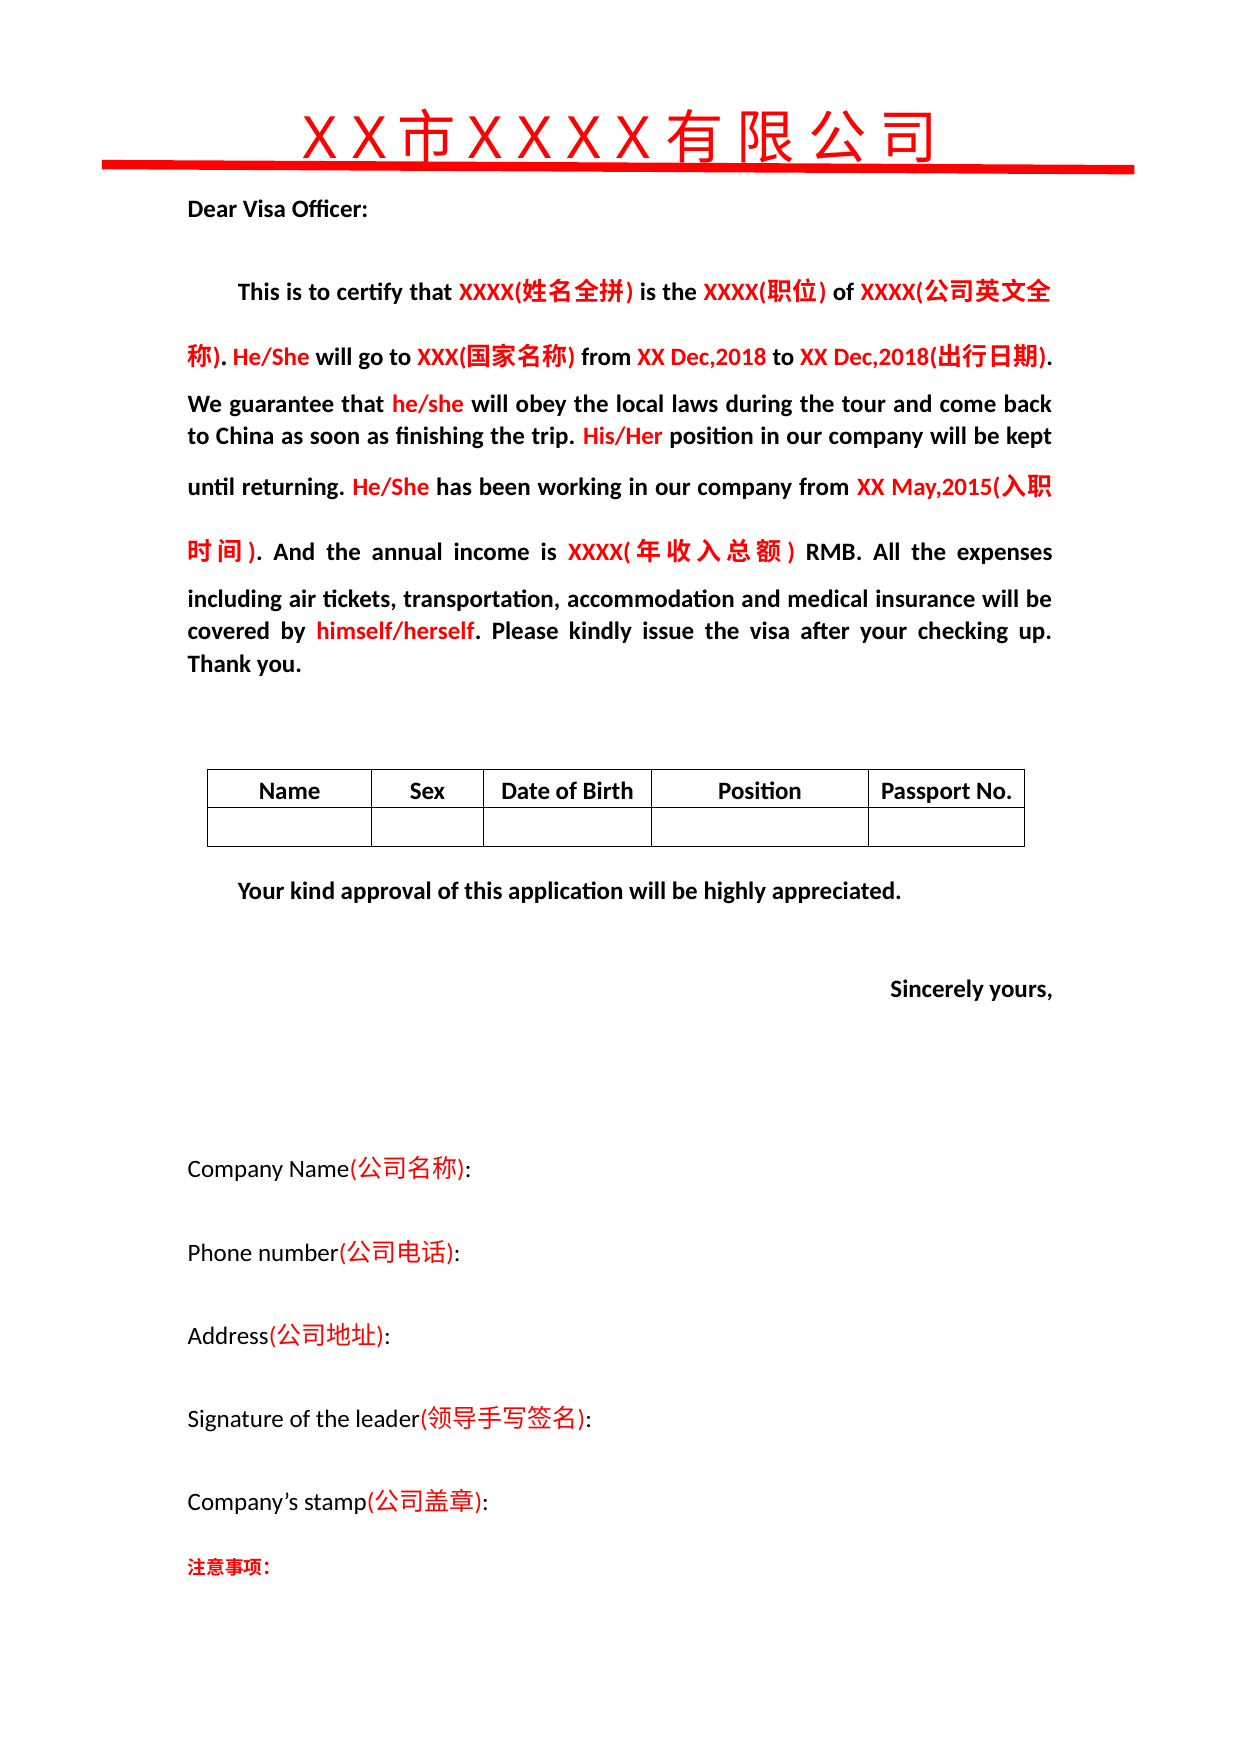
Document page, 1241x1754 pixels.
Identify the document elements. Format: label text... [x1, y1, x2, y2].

text Signature of the leader(领导手写签名): [187, 1384, 1053, 1449]
text Address(公司地址): [187, 1301, 1053, 1366]
table_header Passport No. [869, 770, 1024, 807]
text Phone number(公司电话): [187, 1218, 1053, 1283]
table_cell [484, 808, 651, 846]
text Your kind approval of this application will be highly appreciated. [187, 777, 1053, 907]
table_cell [652, 808, 868, 846]
table_header Name [208, 770, 371, 807]
table_header Position [652, 770, 868, 807]
table_header Date of Birth [484, 770, 651, 807]
text Company Name(公司名称): [187, 1134, 1053, 1199]
table_cell [208, 808, 371, 846]
table_header Sex [372, 770, 483, 807]
text Dear Visa Officer: [187, 192, 1053, 224]
text Sincerely yours, [187, 972, 1053, 1004]
table_cell [372, 808, 483, 846]
text 注意事项： [187, 1550, 1053, 1583]
text Company’s stamp(公司盖章): [187, 1467, 1053, 1532]
text This is to certify that XXXX(姓名全拼) is the XXXX(职位) of XXXX(公司英文全称). He/She will go to XXX(国家名称) from XX Dec,2018 to XX Dec,2018(出行日期). We guarantee that he/she will obey the local laws during the tour and come back to China as soon as finishing the trip. His/Her position in our company will be kept until returning. He/She has been working in our company from XX May,2015(入职时间). And the annual income is XXXX(年收入总额) RMB. All the expenses including air tickets, transportation, accommodation and medical insurance will be covered by himself/herself. Please kindly issue the visa after your checking up. Thank you. [187, 257, 1053, 679]
table_cell [869, 808, 1024, 846]
